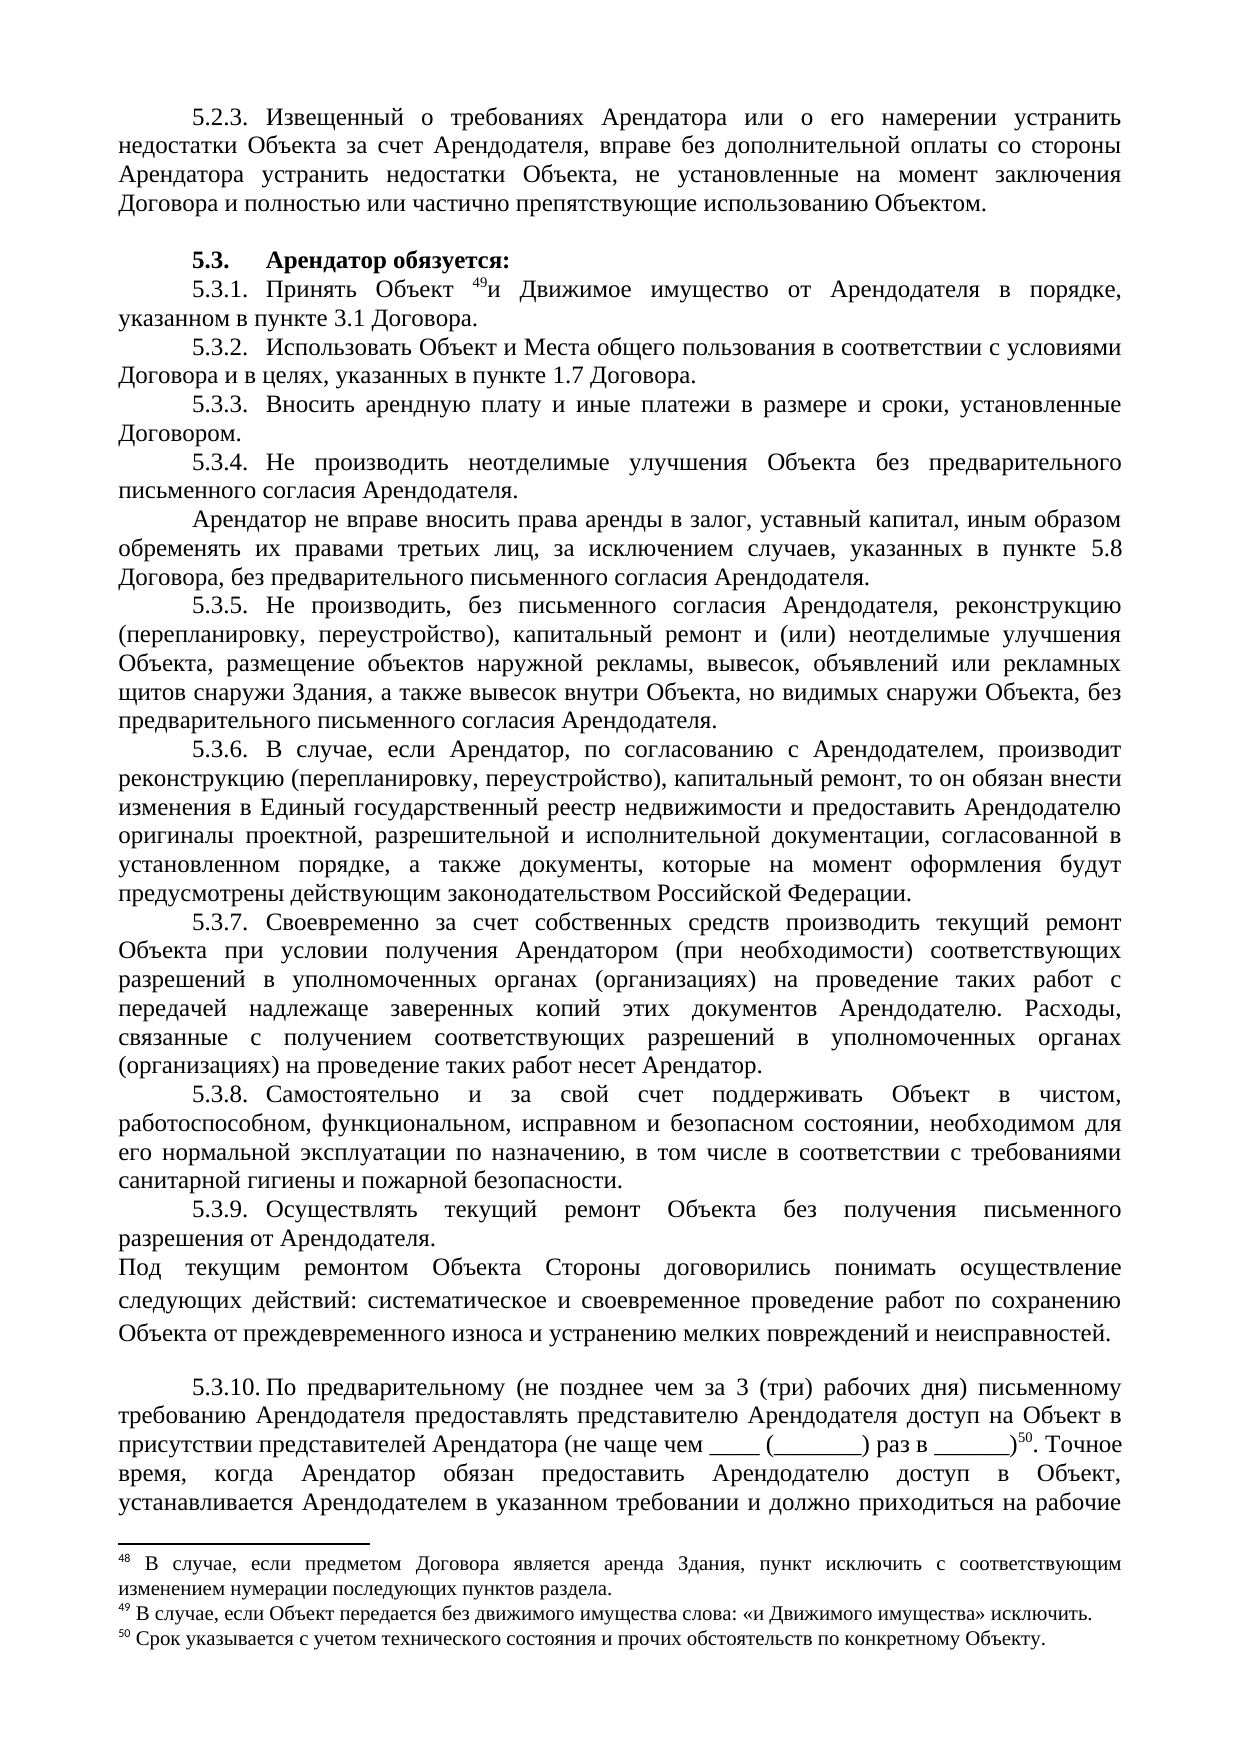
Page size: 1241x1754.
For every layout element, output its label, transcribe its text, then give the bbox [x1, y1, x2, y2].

list Арендатор обязуется: [118, 246, 1122, 274]
list Не производить, без письменного согласия Арендодателя, реконструкцию (перепланировку, переустройство), капитальный ремонт и (или) неотделимые улучшения Объекта, размещение объектов наружной рекламы, вывесок, объявлений или рекламных щитов снаружи Здания, а также вывесок внутри Объекта, но видимых снаружи Объекта, без предварительного письменного согласия Арендодателя. [118, 591, 1122, 734]
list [118, 1372, 1122, 1516]
list Не производить неотделимые улучшения Объекта без предварительного письменного согласия Арендодателя. [118, 447, 1122, 504]
text Арендатор не вправе вносить права аренды в залог, уставный капитал, иным образом обременять их правами третьих лиц, за исключением случаев, указанных в пункте 5.8 Договора, без предварительного письменного согласия Арендодателя. [118, 504, 1122, 591]
list Осуществлять текущий ремонт Объекта без получения письменного разрешения от Арендодателя. [118, 1194, 1122, 1252]
list Своевременно за счет собственных средств производить текущий ремонт Объекта при условии получения Арендатором (при необходимости) соответствующих разрешений в уполномоченных органах (организациях) на проведение таких работ с передачей надлежаще заверенных копий этих документов Арендодателю. Расходы, связанные с получением соответствующих разрешений в уполномоченных органах (организациях) на проведение таких работ несет Арендатор. [118, 907, 1122, 1079]
text Под текущим ремонтом Объекта Стороны договорились понимать осуществление следующих действий: систематическое и своевременное проведение работ по сохранению Объекта от преждевременного износа и устранению мелких повреждений и неисправностей. [118, 1252, 1122, 1347]
list Извещенный о требованиях Арендатора или о его намерении устранить недостатки Объекта за счет Арендодателя, вправе без дополнительной оплаты со стороны Арендатора устранить недостатки Объекта, не установленные на момент заключения Договора и полностью или частично препятствующие использованию Объектом. [118, 102, 1122, 217]
list Вносить арендную плату и иные платежи в размере и сроки, установленные Договором. [118, 389, 1122, 447]
list Самостоятельно и за свой счет поддерживать Объект в чистом, работоспособном, функциональном, исправном и безопасном состоянии, необходимом для его нормальной эксплуатации по назначению, в том числе в соответствии с требованиями санитарной гигиены и пожарной безопасности. [118, 1079, 1122, 1194]
list Использовать Объект и Места общего пользования в соответствии с условиями Договора и в целях, указанных в пункте 1.7 Договора. [118, 332, 1122, 389]
list В случае, если Арендатор, по согласованию с Арендодателем, производит реконструкцию (перепланировку, переустройство), капитальный ремонт, то он обязан внести изменения в Единый государственный реестр недвижимости и предоставить Арендодателю оригиналы проектной, разрешительной и исполнительной документации, согласованной в установленном порядке, а также документы, которые на момент оформления будут предусмотрены действующим законодательством Российской Федерации. [118, 734, 1122, 907]
list Принять Объект и Движимое имущество от Арендодателя в порядке, указанном в пункте 3.1 Договора. [118, 274, 1122, 332]
